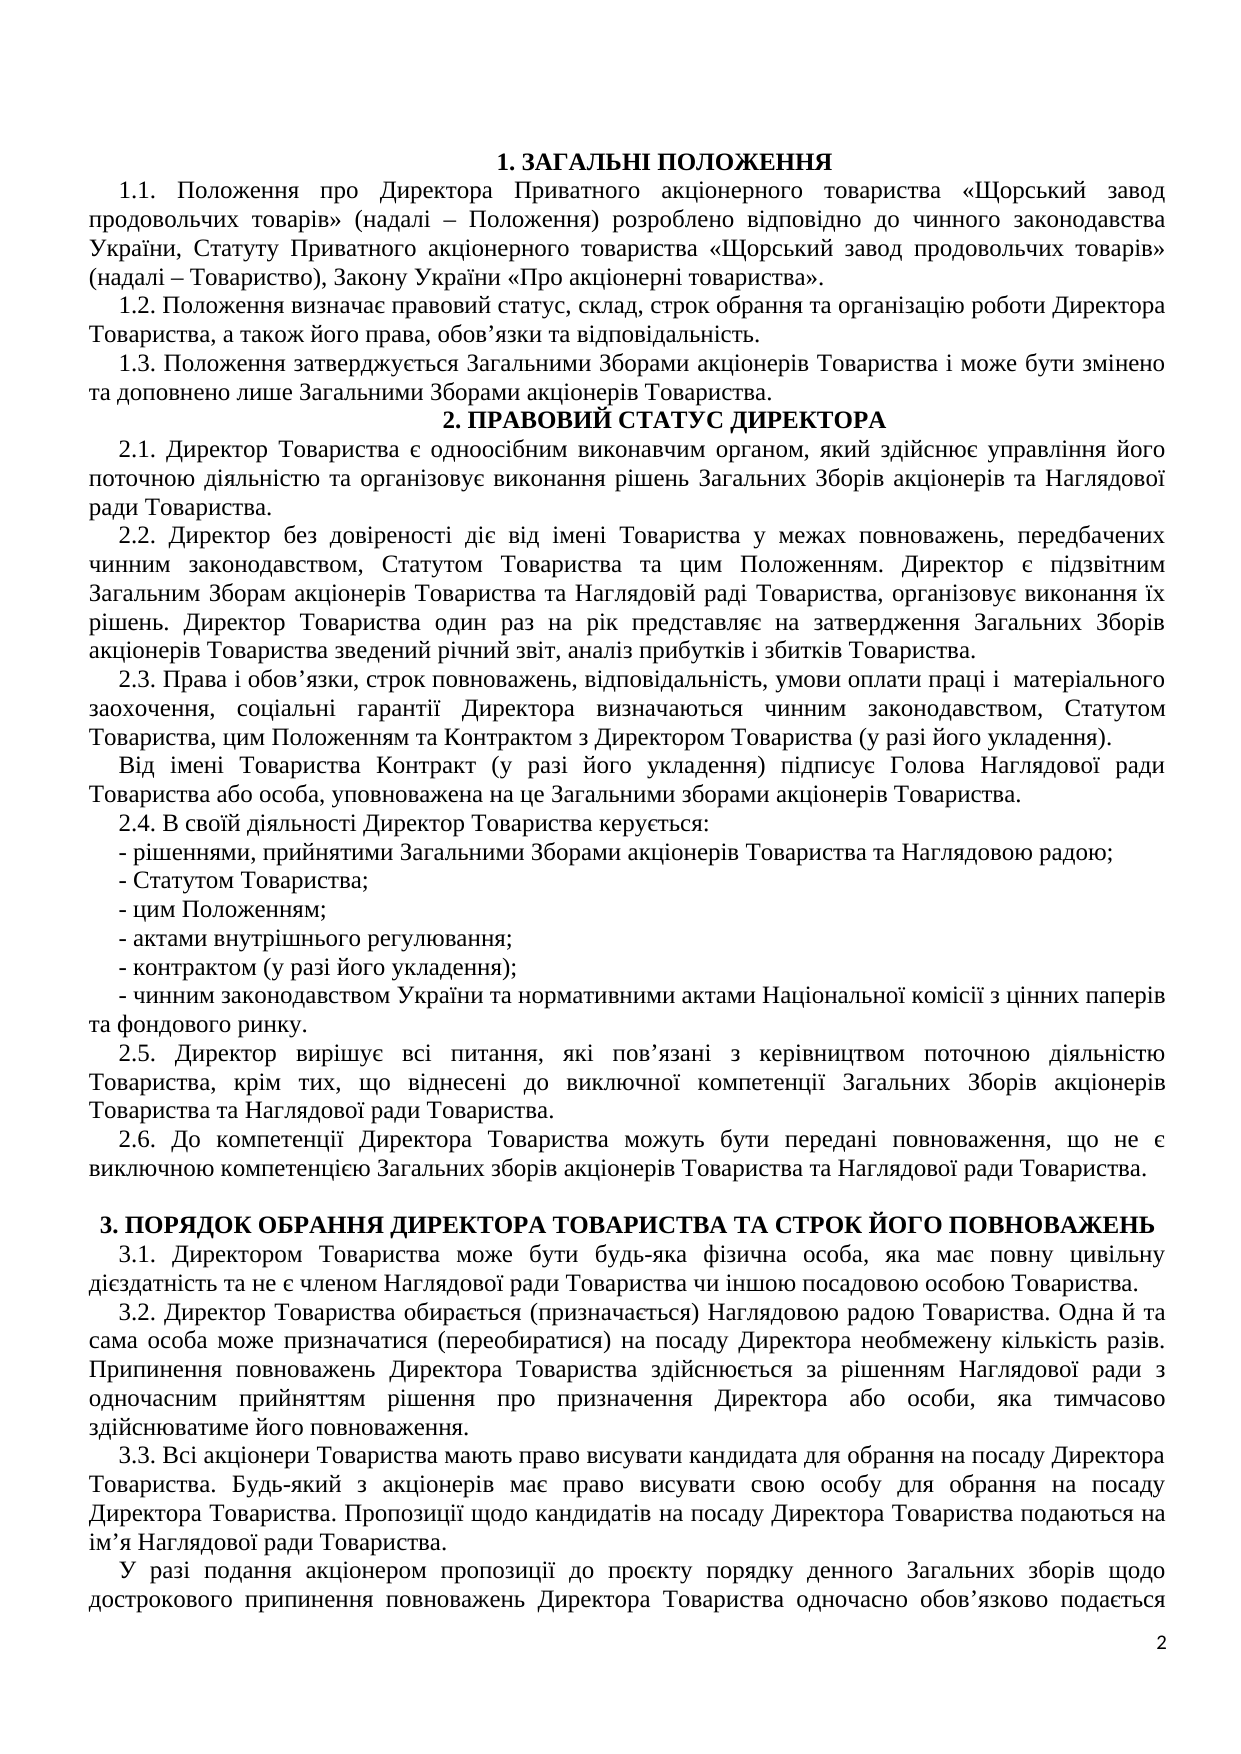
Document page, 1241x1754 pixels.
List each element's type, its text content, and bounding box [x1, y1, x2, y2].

text 1. ЗАГАЛЬНІ ПОЛОЖЕННЯ [89, 147, 1167, 176]
text 2.2. Директор без довіреності діє від імені Товариства у межах повноважень, передбачених чинним законодавством, Статутом Товариства та цим Положенням. Директор є підзвітним Загальним Зборам акціонерів Товариства та Наглядовій раді Товариства, організовує виконання їх рішень. Директор Товариства один раз на рік представляє на затвердження Загальних Зборів акціонерів Товариства зведений річний звіт, аналіз прибутків і збитків Товариства. [89, 521, 1167, 664]
text - рішеннями, прийнятими Загальними Зборами акціонерів Товариства та Наглядовою радою; [89, 837, 1167, 866]
text Від імені Товариства Контракт (у разі його укладення) підписує Голова Наглядової ради Товариства або особа, уповноважена на це Загальними зборами акціонерів Товариства. [89, 751, 1167, 808]
text 2.5. Директор вирішує всі питання, які пов’язані з керівництвом поточною діяльністю Товариства, крім тих, що віднесені до виключної компетенції Загальних Зборів акціонерів Товариства та Наглядової ради Товариства. [89, 1038, 1167, 1124]
text - контрактом (у разі його укладення); [89, 952, 1167, 981]
text - актами внутрішнього регулювання; [89, 923, 1167, 952]
text 1.2. Положення визначає правовий статус, склад, строк обрання та організацію роботи Директора Товариства, а також його права, обов’язки та відповідальність. [89, 291, 1167, 348]
text 3.1. Директором Товариства може бути будь-яка фізична особа, яка має повну цивільну дієздатність та не є членом Наглядової ради Товариства чи іншою посадовою особою Товариства. [89, 1239, 1167, 1297]
text 3.2. Директор Товариства обирається (призначається) Наглядовою радою Товариства. Одна й та сама особа може призначатися (переобиратися) на посаду Директора необмежену кількість разів. Припинення повноважень Директора Товариства здійснюється за рішенням Наглядової ради з одночасним прийняттям рішення про призначення Директора або особи, яка тимчасово здійснюватиме його повноваження. [89, 1297, 1167, 1441]
text 1.3. Положення затверджується Загальними Зборами акціонерів Товариства і може бути змінено та доповнено лише Загальними Зборами акціонерів Товариства. [89, 348, 1167, 406]
text 2.4. В своїй діяльності Директор Товариства керується: [89, 808, 1167, 837]
text 3.3. Всі акціонери Товариства мають право висувати кандидата для обрання на посаду Директора Товариства. Будь-який з акціонерів має право висувати свою особу для обрання на посаду Директора Товариства. Пропозиції щодо кандидатів на посаду Директора Товариства подаються на ім’я Наглядової ради Товариства. [89, 1441, 1167, 1556]
text 2.3. Права і обов’язки, строк повноважень, відповідальність, умови оплати праці і матеріального заохочення, соціальні гарантії Директора визначаються чинним законодавством, Статутом Товариства, цим Положенням та Контрактом з Директором Товариства (у разі його укладення). [89, 664, 1167, 751]
text 1.1. Положення про Директора Приватного акціонерного товариства «Щорський завод продовольчих товарів» (надалі – Положення) розроблено відповідно до чинного законодавства України, Статуту Приватного акціонерного товариства «Щорський завод продовольчих товарів» (надалі – Товариство), Закону України «Про акціонерні товариства». [89, 176, 1167, 291]
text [89, 1556, 1167, 1613]
text - Статутом Товариства; [89, 866, 1167, 894]
text - чинним законодавством України та нормативними актами Національної комісії з цінних паперів та фондового ринку. [89, 981, 1167, 1038]
text 3. ПОРЯДОК ОБРАННЯ ДИРЕКТОРА ТОВАРИСТВА ТА СТРОК ЙОГО ПОВНОВАЖЕНЬ [89, 1211, 1167, 1239]
text 2.6. До компетенції Директора Товариства можуть бути передані повноваження, що не є виключною компетенцією Загальних зборів акціонерів Товариства та Наглядової ради Товариства. [89, 1124, 1167, 1182]
text 2.1. Директор Товариства є одноосібним виконавчим органом, який здійснює управління його поточною діяльністю та організовує виконання рішень Загальних Зборів акціонерів та Наглядової ради Товариства. [89, 434, 1167, 521]
text - цим Положенням; [89, 894, 1167, 923]
text 2. ПРАВОВИЙ СТАТУС ДИРЕКТОРА [89, 406, 1167, 434]
